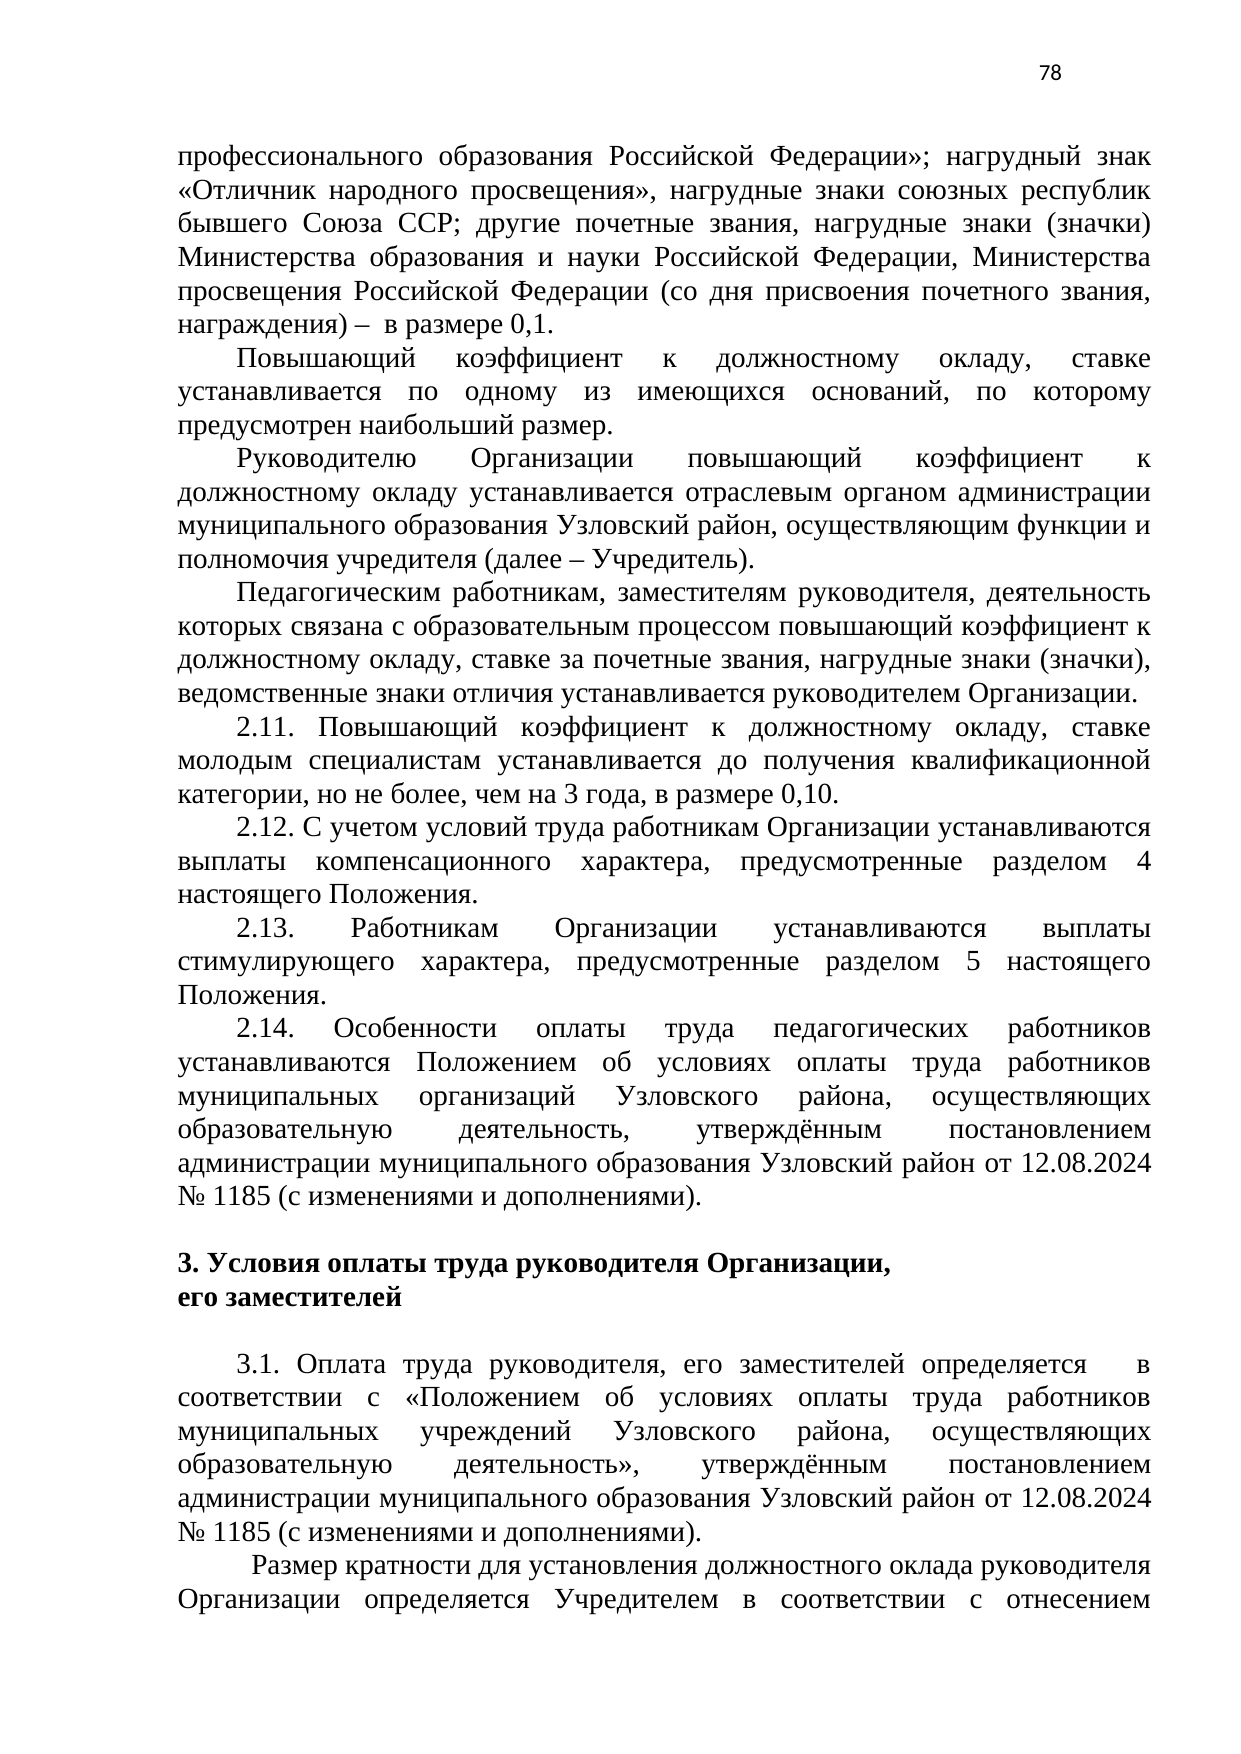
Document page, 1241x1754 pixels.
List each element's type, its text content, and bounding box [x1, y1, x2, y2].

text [177, 138, 1152, 340]
text 2.12. С учетом условий труда работникам Организации устанавливаются выплаты компенсационного характера, предусмотренные разделом 4 настоящего Положения. [177, 809, 1152, 910]
text 2.14. Особенности оплаты труда педагогических работников устанавливаются Положением об условиях оплаты труда работников муниципальных организаций Узловского района, осуществляющих образовательную деятельность, утверждённым постановлением администрации муниципального образования Узловский район от 12.08.2024 № 1185 (с изменениями и дополнениями). [177, 1011, 1152, 1212]
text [177, 1547, 1152, 1614]
text 2.11. Повышающий коэффициент к должностному окладу, ставке молодым специалистам устанавливается до получения квалификационной категории, но не более, чем на 3 года, в размере 0,10. [177, 709, 1152, 809]
text Педагогическим работникам, заместителям руководителя, деятельность которых связана с образовательным процессом повышающий коэффициент к должностному окладу, ставке за почетные звания, нагрудные знаки (значки), ведомственные знаки отличия устанавливается руководителем Организации. [177, 574, 1152, 709]
text Повышающий коэффициент к должностному окладу, ставке устанавливается по одному из имеющихся оснований, по которому предусмотрен наибольший размер. [177, 340, 1152, 440]
text 2.13. Работникам Организации устанавливаются выплаты стимулирующего характера, предусмотренные разделом 5 настоящего Положения. [177, 910, 1152, 1011]
text 3. Условия оплаты труда руководителя Организации, [177, 1245, 1152, 1279]
text Руководителю Организации повышающий коэффициент к должностному окладу устанавливается отраслевым органом администрации муниципального образования Узловский район, осуществляющим функции и полномочия учредителя (далее – Учредитель). [177, 440, 1152, 574]
text 3.1. Оплата труда руководителя, его заместителей определяется в соответствии с «Положением об условиях оплаты труда работников муниципальных учреждений Узловского района, осуществляющих образовательную деятельность», утверждённым постановлением администрации муниципального образования Узловский район от 12.08.2024 № 1185 (с изменениями и дополнениями). [177, 1346, 1152, 1547]
text его заместителей [177, 1279, 1152, 1312]
